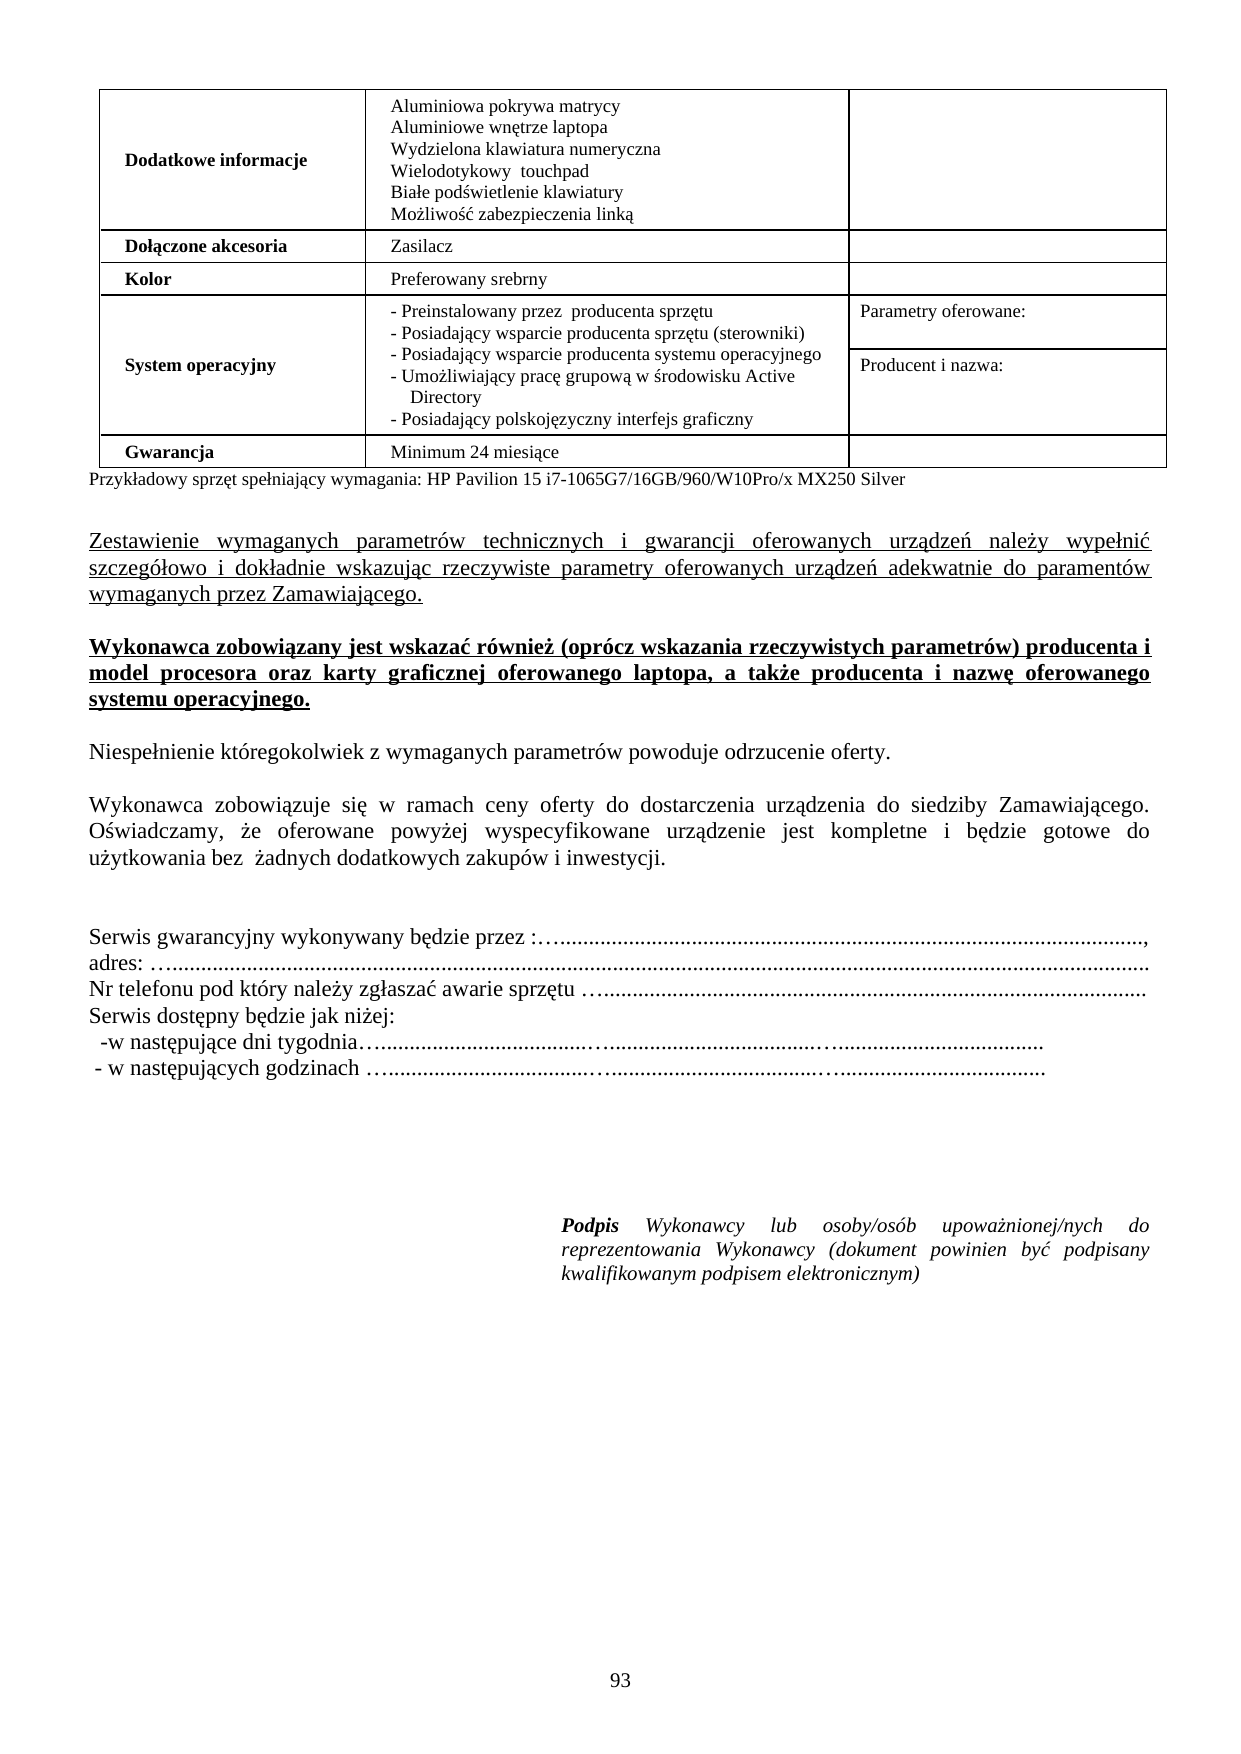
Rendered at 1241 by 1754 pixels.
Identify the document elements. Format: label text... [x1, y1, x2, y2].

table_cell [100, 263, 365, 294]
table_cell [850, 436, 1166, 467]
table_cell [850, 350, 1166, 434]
text Zestawienie wymaganych parametrów technicznych i gwarancji oferowanych urządzeń należy wypełnić szczegółowo i dokładnie wskazując rzeczywiste parametry oferowanych urządzeń adekwatnie do paramentów wymaganych przez Zamawiającego. [89, 551, 1152, 577]
text - w następujących godzinach …...................................…....................................….................................... [89, 1054, 1152, 1081]
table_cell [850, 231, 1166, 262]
text Wykonawca zobowiązany jest wskazać również (oprócz wskazania rzeczywistych parametrów) producenta i model procesora oraz karty graficznej oferowanego laptopa, a także producenta i nazwę oferowanego systemu operacyjnego. [89, 633, 1152, 656]
text Wykonawca zobowiązuje się w ramach ceny oferty do dostarczenia urządzenia do siedziby Zamawiającego. Oświadczamy, że oferowane powyżej wyspecyfikowane urządzenie jest kompletne i będzie gotowe do użytkowania bez żadnych dodatkowych zakupów i inwestycji. [89, 791, 1152, 870]
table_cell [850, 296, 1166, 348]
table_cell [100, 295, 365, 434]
text Nr telefonu pod który należy zgłaszać awarie sprzętu …............................................................................................... [89, 975, 1152, 1002]
text adres: …........................................................................................................................................................................... [89, 949, 1152, 975]
text Zestawienie wymaganych parametrów technicznych i gwarancji oferowanych urządzeń należy wypełnić szczegółowo i dokładnie wskazując rzeczywiste parametry oferowanych urządzeń adekwatnie do paramentów wymaganych przez Zamawiającego. [89, 578, 1152, 606]
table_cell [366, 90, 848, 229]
text Niespełnienie któregokolwiek z wymaganych parametrów powoduje odrzucenie oferty. [89, 738, 1152, 764]
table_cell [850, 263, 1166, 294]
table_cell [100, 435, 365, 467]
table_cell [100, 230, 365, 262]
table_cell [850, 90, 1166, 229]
text Podpis Wykonawcy lub osoby/osób upoważnionej/nych do reprezentowania Wykonawcy (dokument powinien być podpisany kwalifikowanym podpisem elektronicznym) [561, 1213, 1152, 1285]
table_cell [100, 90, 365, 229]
text Przykładowy sprzęt spełniający wymagania: HP Pavilion 15 i7-1065G7/16GB/960/W10Pro/x MX250 Silver [89, 468, 1152, 490]
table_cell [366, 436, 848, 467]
text Zestawienie wymaganych parametrów technicznych i gwarancji oferowanych urządzeń należy wypełnić szczegółowo i dokładnie wskazując rzeczywiste parametry oferowanych urządzeń adekwatnie do paramentów wymaganych przez Zamawiającego. [89, 527, 1152, 550]
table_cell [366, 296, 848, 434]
text Wykonawca zobowiązany jest wskazać również (oprócz wskazania rzeczywistych parametrów) producenta i model procesora oraz karty graficznej oferowanego laptopa, a także producenta i nazwę oferowanego systemu operacyjnego. [89, 657, 1152, 712]
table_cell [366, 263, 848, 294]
text -w następujące dni tygodnia…....................................…....................................….................................... [89, 1028, 1152, 1054]
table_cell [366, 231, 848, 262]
text Serwis gwarancyjny wykonywany będzie przez :…......................................................................................................, [89, 923, 1152, 949]
text Serwis dostępny będzie jak niżej: [89, 1002, 1152, 1028]
